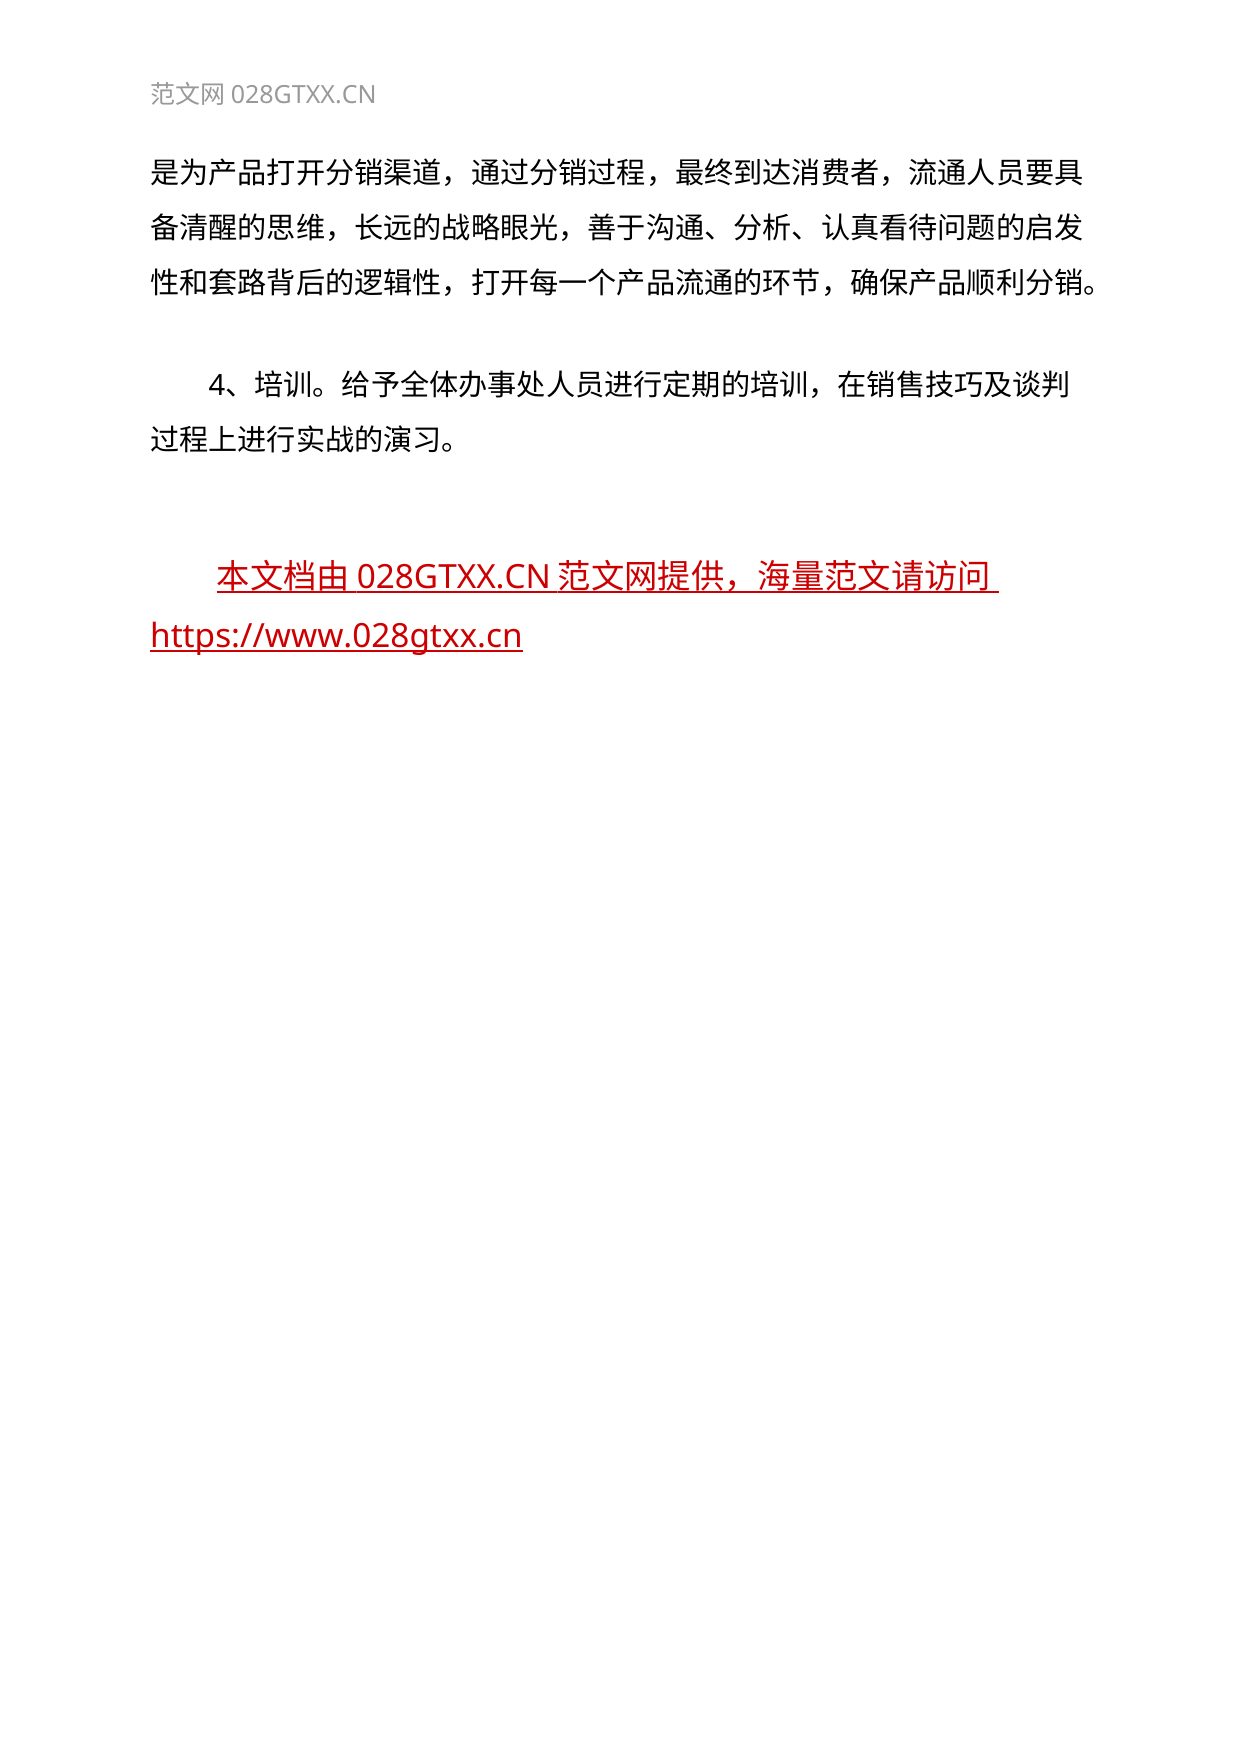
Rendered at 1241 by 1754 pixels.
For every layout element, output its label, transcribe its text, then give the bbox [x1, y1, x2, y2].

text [150, 150, 1090, 302]
text 4、培训。给予全体办事处人员进行定期的培训，在销售技巧及谈判过程上进行实战的演习。 [150, 362, 1090, 459]
text 本文档由028GTXX.CN范文网提供，海量范文请访问 https://www.028gtxx.cn [150, 549, 1090, 657]
